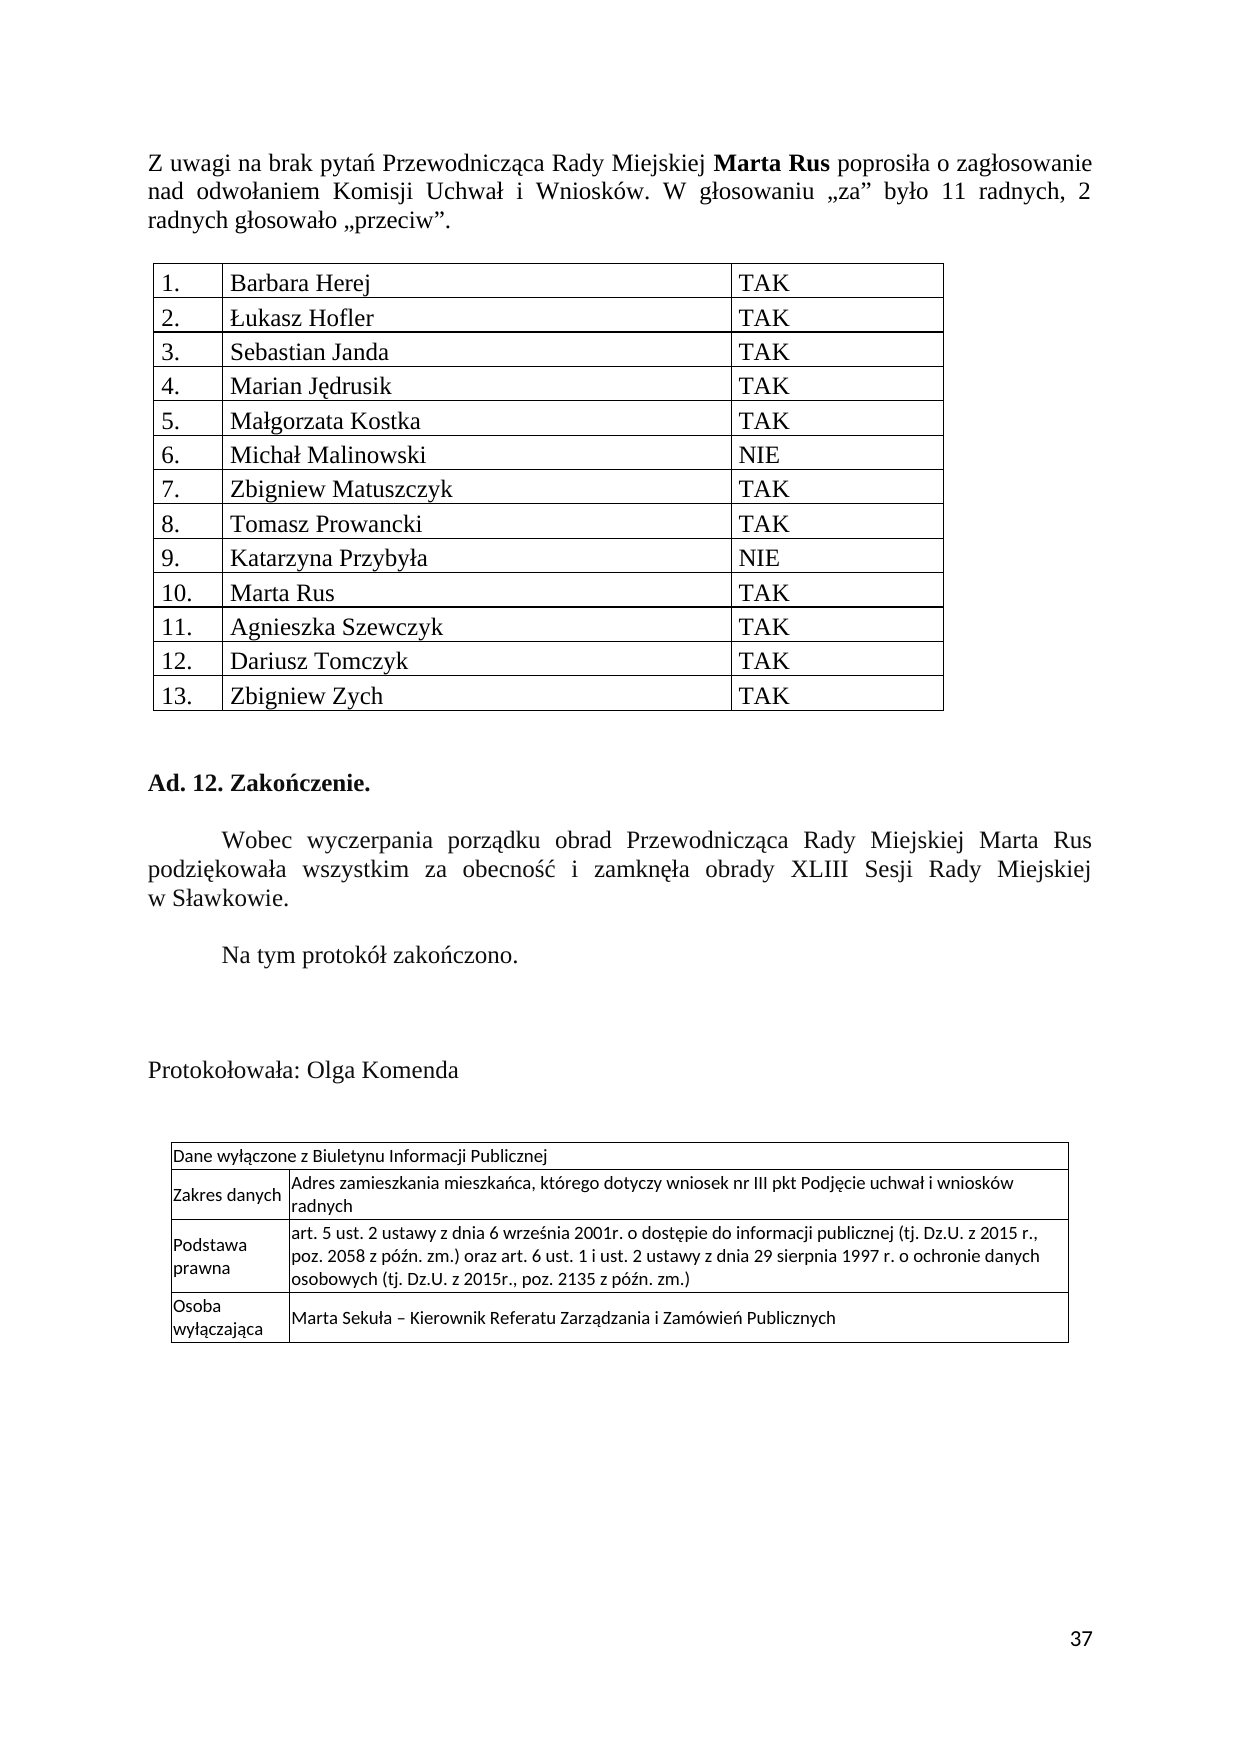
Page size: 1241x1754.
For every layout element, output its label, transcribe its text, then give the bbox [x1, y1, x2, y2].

table_cell art. 5 ust. 2 ustawy z dnia 6 września 2001r. o dostępie do informacji publicznej (tj. Dz.U. z 2015 r., poz. 2058 z późn. zm.) oraz art. 6 ust. 1 i ust. 2 ustawy z dnia 29 sierpnia 1997 r. o ochronie danych osobowych (tj. Dz.U. z 2015r., poz. 2135 z późn. zm.) [290, 1220, 1068, 1292]
text Na tym protokół zakończono. [148, 941, 1093, 969]
table_cell TAK [732, 676, 943, 709]
table_cell TAK [732, 470, 943, 503]
table_cell TAK [732, 333, 943, 366]
table_cell Zbigniew Matuszczyk [223, 470, 731, 503]
table_cell Tomasz Prowancki [223, 504, 731, 538]
table_cell 6. [154, 436, 222, 469]
table_cell Marta Rus [223, 573, 731, 606]
table_cell 10. [154, 573, 222, 606]
table_cell Zakres danych [172, 1170, 289, 1219]
text Ad. 12. Zakończenie. [148, 768, 1093, 797]
table_cell 8. [154, 504, 222, 538]
table_cell TAK [732, 401, 943, 434]
table_cell Michał Malinowski [223, 436, 731, 469]
table_cell Podstawa prawna [172, 1220, 289, 1292]
table_cell TAK [732, 573, 943, 606]
table_cell Osoba wyłączająca [172, 1293, 289, 1342]
table_cell 2. [154, 298, 222, 331]
table_cell 12. [154, 642, 222, 675]
table_cell Łukasz Hofler [223, 298, 731, 331]
table_cell TAK [732, 642, 943, 675]
table_cell 5. [154, 401, 222, 434]
table_cell Sebastian Janda [223, 333, 731, 366]
text Protokołowała: Olga Komenda [148, 1056, 1093, 1084]
table_cell Marian Jędrusik [223, 367, 731, 400]
table_cell NIE [732, 436, 943, 469]
table_cell Agnieszka Szewczyk [223, 608, 731, 641]
table_cell TAK [732, 608, 943, 641]
table_cell Zbigniew Zych [223, 676, 731, 709]
table_cell Małgorzata Kostka [223, 401, 731, 434]
table_cell TAK [732, 367, 943, 400]
table_cell 4. [154, 367, 222, 400]
table_cell Katarzyna Przybyła [223, 539, 731, 572]
table_header 1. [154, 264, 222, 297]
table_cell NIE [732, 539, 943, 572]
table_cell 3. [154, 333, 222, 366]
table_cell 9. [154, 539, 222, 572]
table_header Barbara Herej [223, 264, 731, 297]
table_cell 13. [154, 676, 222, 709]
table_header TAK [732, 264, 943, 297]
text Z uwagi na brak pytań Przewodnicząca Rady Miejskiej Marta Rus poprosiła o zagłosowanie nad odwołaniem Komisji Uchwał i Wniosków. W głosowaniu „za” było 11 radnych, 2 radnych głosowało „przeciw”. [148, 148, 1093, 234]
table_cell Adres zamieszkania mieszkańca, którego dotyczy wniosek nr III pkt Podjęcie uchwał i wniosków radnych [290, 1170, 1068, 1219]
text Wobec wyczerpania porządku obrad Przewodnicząca Rady Miejskiej Marta Rus podziękowała wszystkim za obecność i zamknęła obrady XLIII Sesji Rady Miejskiej w Sławkowie. [148, 826, 1093, 912]
table_cell 11. [154, 608, 222, 641]
table_cell TAK [732, 298, 943, 331]
table_cell 7. [154, 470, 222, 503]
table_header Dane wyłączone z Biuletynu Informacji Publicznej [172, 1143, 1068, 1169]
table_cell Marta Sekuła – Kierownik Referatu Zarządzania i Zamówień Publicznych [290, 1293, 1068, 1342]
table_cell Dariusz Tomczyk [223, 642, 731, 675]
table_cell TAK [732, 504, 943, 538]
